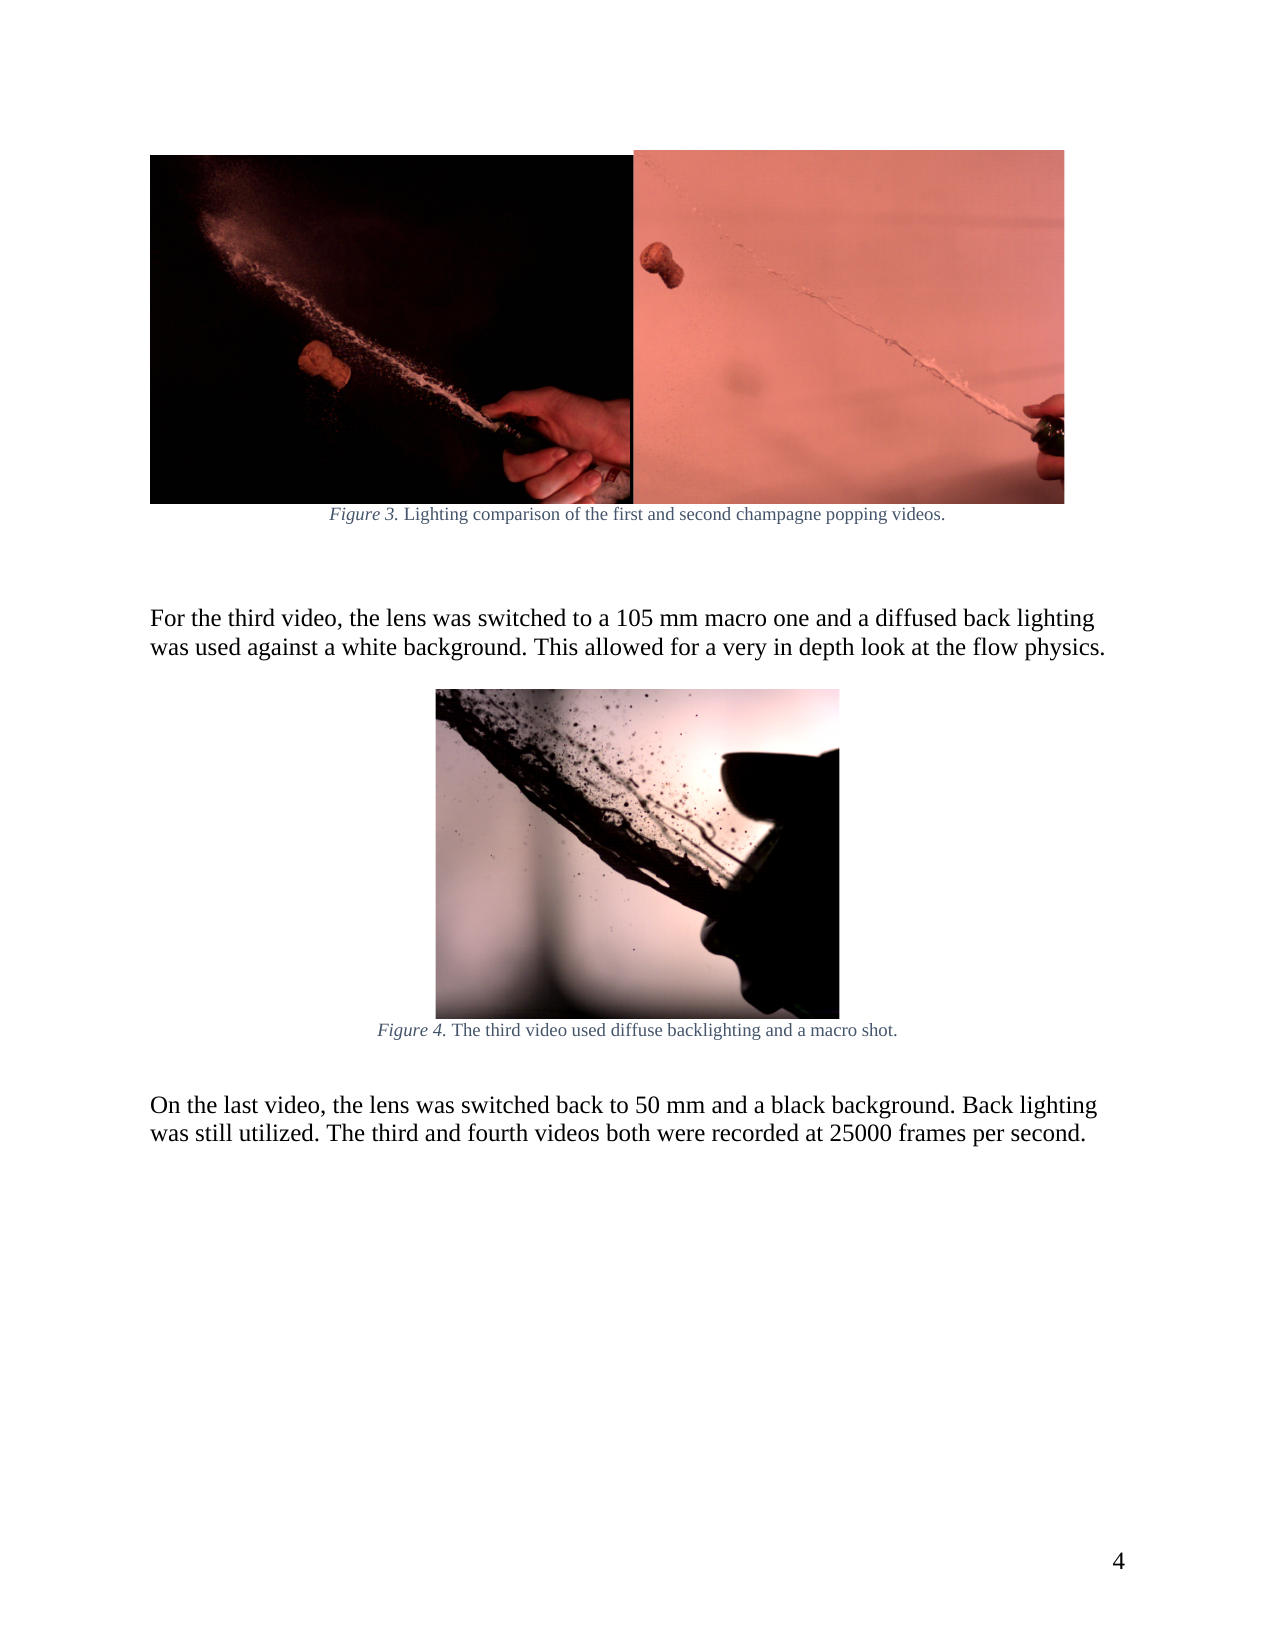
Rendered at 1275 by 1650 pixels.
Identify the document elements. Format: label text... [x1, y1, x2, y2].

text For the third video, the lens was switched to a 105 mm macro one and a diffused back lighting was used against a white background. This allowed for a very in depth look at the flow physics. [150, 603, 1125, 661]
text On the last video, the lens was switched back to 50 mm and a black background. Back lighting was still utilized. The third and fourth videos both were recorded at 25000 frames per second. [150, 1090, 1125, 1147]
picture [150, 150, 1065, 504]
picture [435, 689, 840, 1019]
